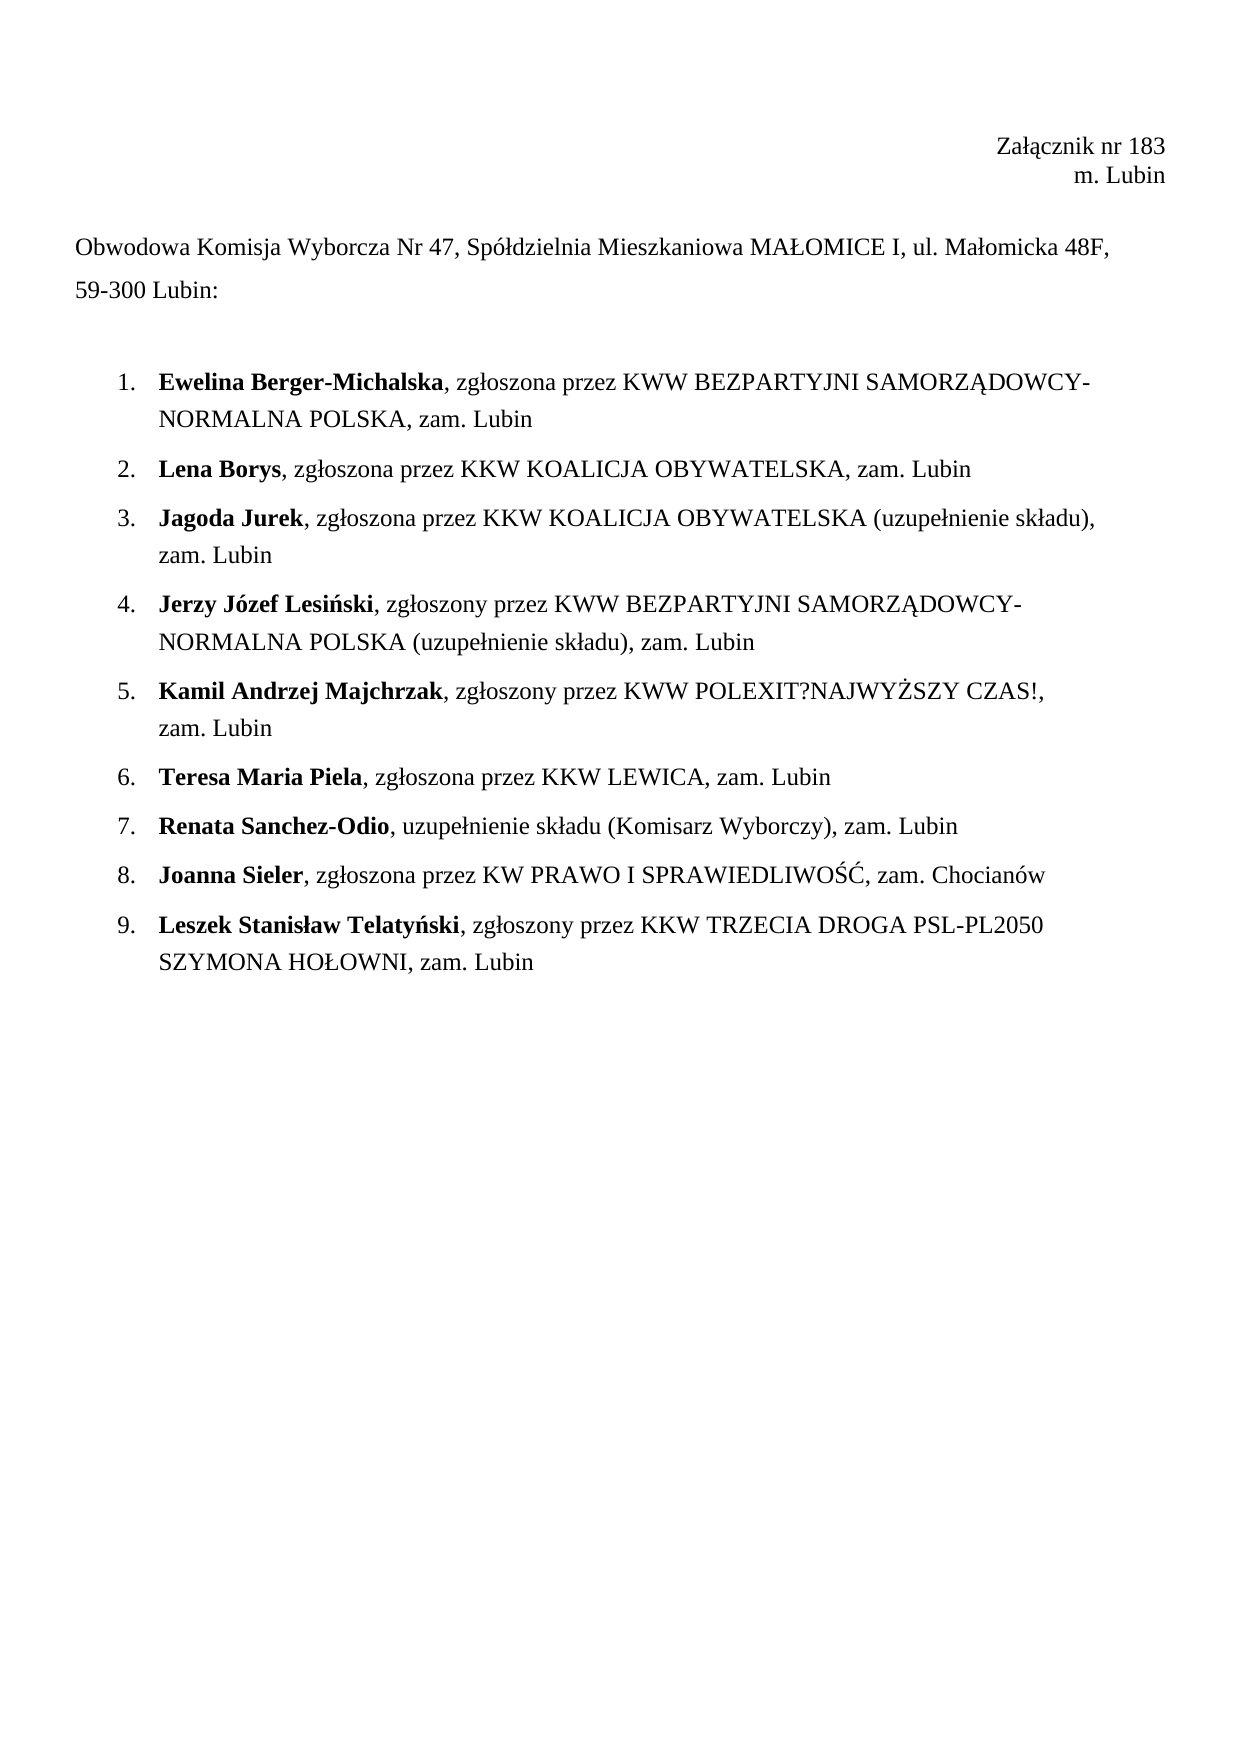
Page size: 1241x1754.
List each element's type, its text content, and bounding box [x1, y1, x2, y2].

table_cell 4. [74, 584, 147, 670]
table_cell Teresa Maria Piela, zgłoszona przez KKW LEWICA, zam. Lubin [147, 756, 1166, 806]
table_header 1. [74, 361, 147, 448]
table_cell Jagoda Jurek, zgłoszona przez KKW KOALICJA OBYWATELSKA (uzupełnienie składu), zam. Lubin [147, 497, 1166, 583]
table_cell Kamil Andrzej Majchrzak, zgłoszony przez KWW POLEXIT?NAJWYŻSZY CZAS!, zam. Lubin [147, 670, 1166, 756]
table_cell Lena Borys, zgłoszona przez KKW KOALICJA OBYWATELSKA, zam. Lubin [147, 448, 1166, 497]
table_cell 2. [74, 448, 147, 497]
text Obwodowa Komisja Wyborcza Nr 47, Spółdzielnia Mieszkaniowa MAŁOMICE I, ul. Małomicka 48F, 59-300 Lubin: [75, 232, 1165, 304]
text Załącznik nr 183 [607, 131, 1165, 160]
table_cell Joanna Sieler, zgłoszona przez KW PRAWO I SPRAWIEDLIWOŚĆ, zam. Chocianów [147, 855, 1166, 904]
table_cell Renata Sanchez-Odio, uzupełnienie składu (Komisarz Wyborczy), zam. Lubin [147, 806, 1166, 855]
table_cell Jerzy Józef Lesiński, zgłoszony przez KWW BEZPARTYJNI SAMORZĄDOWCY-NORMALNA POLSKA (uzupełnienie składu), zam. Lubin [147, 584, 1166, 670]
table_cell 7. [74, 806, 147, 855]
table_cell 6. [74, 756, 147, 806]
table_cell 8. [74, 855, 147, 904]
table_cell 5. [74, 670, 147, 756]
table_cell 9. [74, 904, 147, 990]
text m. Lubin [75, 160, 1165, 189]
table_cell Leszek Stanisław Telatyński, zgłoszony przez KKW TRZECIA DROGA PSL-PL2050 SZYMONA HOŁOWNI, zam. Lubin [147, 904, 1166, 990]
table_cell 3. [74, 497, 147, 583]
table_header Ewelina Berger-Michalska, zgłoszona przez KWW BEZPARTYJNI SAMORZĄDOWCY-NORMALNA POLSKA, zam. Lubin [147, 361, 1166, 448]
